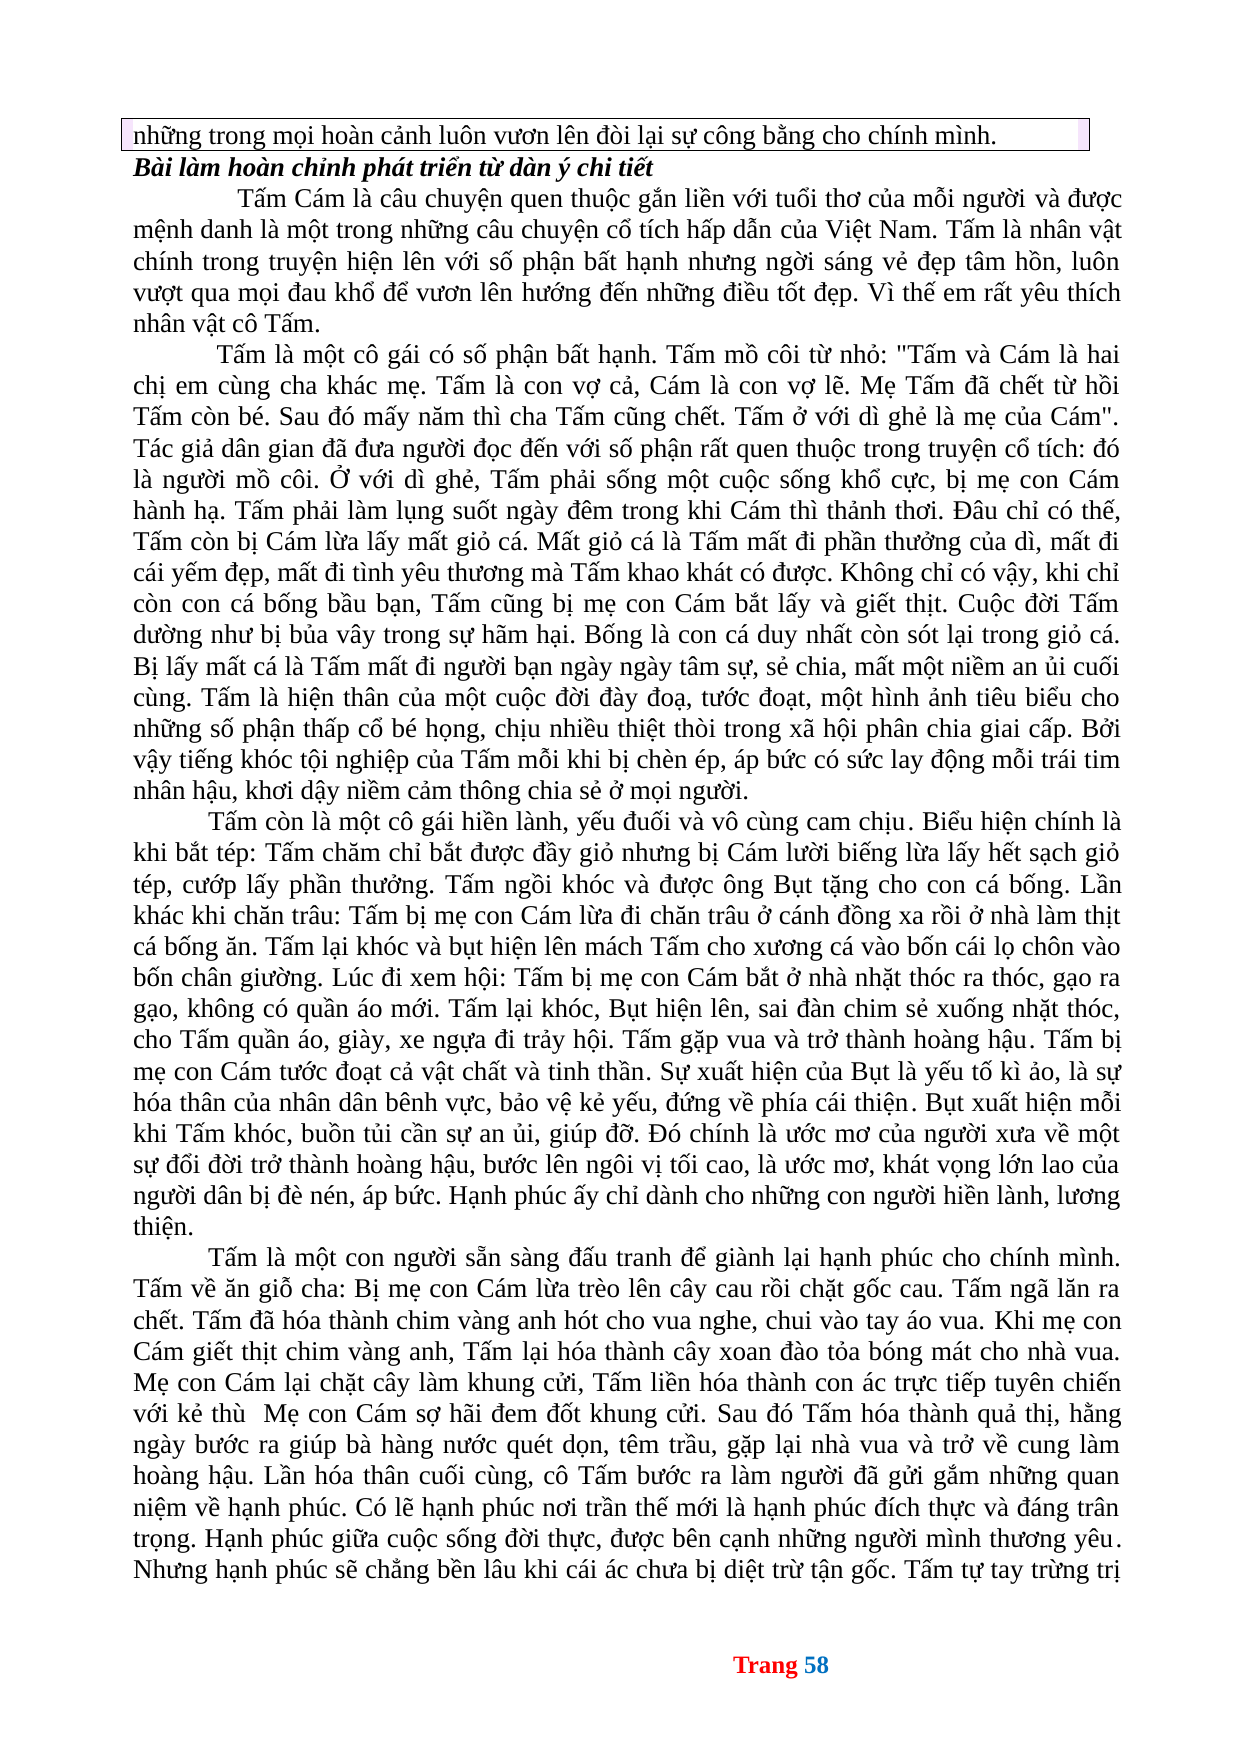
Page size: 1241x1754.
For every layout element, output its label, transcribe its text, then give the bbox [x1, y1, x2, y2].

list Tấm còn là một cô gái hiền lành, yếu đuối và vô cùng cam chịu. Biểu hiện chính là khi bắt tép: Tấm chăm chỉ bắt được đầy giỏ nhưng bị Cám lười biếng lừa lấy hết sạch giỏ tép, cướp lấy phần thưởng. Tấm ngồi khóc và được ông Bụt tặng cho con cá bống. Lần khác khi chăn trâu: Tấm bị mẹ con Cám lừa đi chăn trâu ở cánh đồng xa rồi ở nhà làm thịt cá bống ăn. Tấm lại khóc và bụt hiện lên mách Tấm cho xương cá vào bốn cái lọ chôn vào bốn chân giường. Lúc đi xem hội: Tấm bị mẹ con Cám bắt ở nhà nhặt thóc ra thóc, gạo ra gạo, không có quần áo mới. Tấm lại khóc, Bụt hiện lên, sai đàn chim sẻ xuống nhặt thóc, cho Tấm quần áo, giày, xe ngựa đi trảy hội. Tấm gặp vua và trở thành hoàng hậu. Tấm bị mẹ con Cám tước đoạt cả vật chất và tinh thần. Sự xuất hiện của Bụt là yếu tố kì ảo, là sự hóa thân của nhân dân bênh vực, bảo vệ kẻ yếu, đứng về phía cái thiện. Bụt xuất hiện mỗi khi Tấm khóc, buồn tủi cần sự an ủi, giúp đỡ. Đó chính là ước mơ của người xưa về một sự đổi đời trở thành hoàng hậu, bước lên ngôi vị tối cao, là ước mơ, khát vọng lớn lao của người dân bị đè nén, áp bức. Hạnh phúc ấy chỉ dành cho những con người hiền lành, lương thiện. [133, 805, 1122, 1241]
list Tấm Cám là câu chuyện quen thuộc gắn liền với tuổi thơ của mỗi người và được mệnh danh là một trong những câu chuyện cổ tích hấp dẫn của Việt Nam. Tấm là nhân vật chính trong truyện hiện lên với số phận bất hạnh nhưng ngời sáng vẻ đẹp tâm hồn, luôn vượt qua mọi đau khổ để vươn lên hướng đến những điều tốt đẹp. Vì thế em rất yêu thích nhân vật cô Tấm. [133, 182, 1122, 338]
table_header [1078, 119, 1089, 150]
list Tấm là một cô gái có số phận bất hạnh. Tấm mồ côi từ nhỏ: "Tấm và Cám là hai chị em cùng cha khác mẹ. Tấm là con vợ cả, Cám là con vợ lẽ. Mẹ Tấm đã chết từ hồi Tấm còn bé. Sau đó mấy năm thì cha Tấm cũng chết. Tấm ở với dì ghẻ là mẹ của Cám". Tác giả dân gian đã đưa người đọc đến với số phận rất quen thuộc trong truyện cổ tích: đó là người mồ côi. Ở với dì ghẻ, Tấm phải sống một cuộc sống khổ cực, bị mẹ con Cám hành hạ. Tấm phải làm lụng suốt ngày đêm trong khi Cám thì thảnh thơi. Đâu chỉ có thế, Tấm còn bị Cám lừa lấy mất giỏ cá. Mất giỏ cá là Tấm mất đi phần thưởng của dì, mất đi cái yếm đẹp, mất đi tình yêu thương mà Tấm khao khát có được. Không chỉ có vậy, khi chỉ còn con cá bống bầu bạn, Tấm cũng bị mẹ con Cám bắt lấy và giết thịt. Cuộc đời Tấm dường như bị bủa vây trong sự hãm hại. Bống là con cá duy nhất còn sót lại trong giỏ cá. Bị lấy mất cá là Tấm mất đi người bạn ngày ngày tâm sự, sẻ chia, mất một niềm an ủi cuối cùng. Tấm là hiện thân của một cuộc đời đày đoạ, tước đoạt, một hình ảnh tiêu biểu cho những số phận thấp cổ bé họng, chịu nhiều thiệt thòi trong xã hội phân chia giai cấp. Bởi vậy tiếng khóc tội nghiệp của Tấm mỗi khi bị chèn ép, áp bức có sức lay động mỗi trái tim nhân hậu, khơi dậy niềm cảm thông chia sẻ ở mọi người. [133, 338, 1122, 805]
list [133, 1241, 1122, 1584]
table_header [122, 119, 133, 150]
text Bài làm hoàn chỉnh phát triển từ dàn ý chi tiết [133, 151, 1122, 182]
